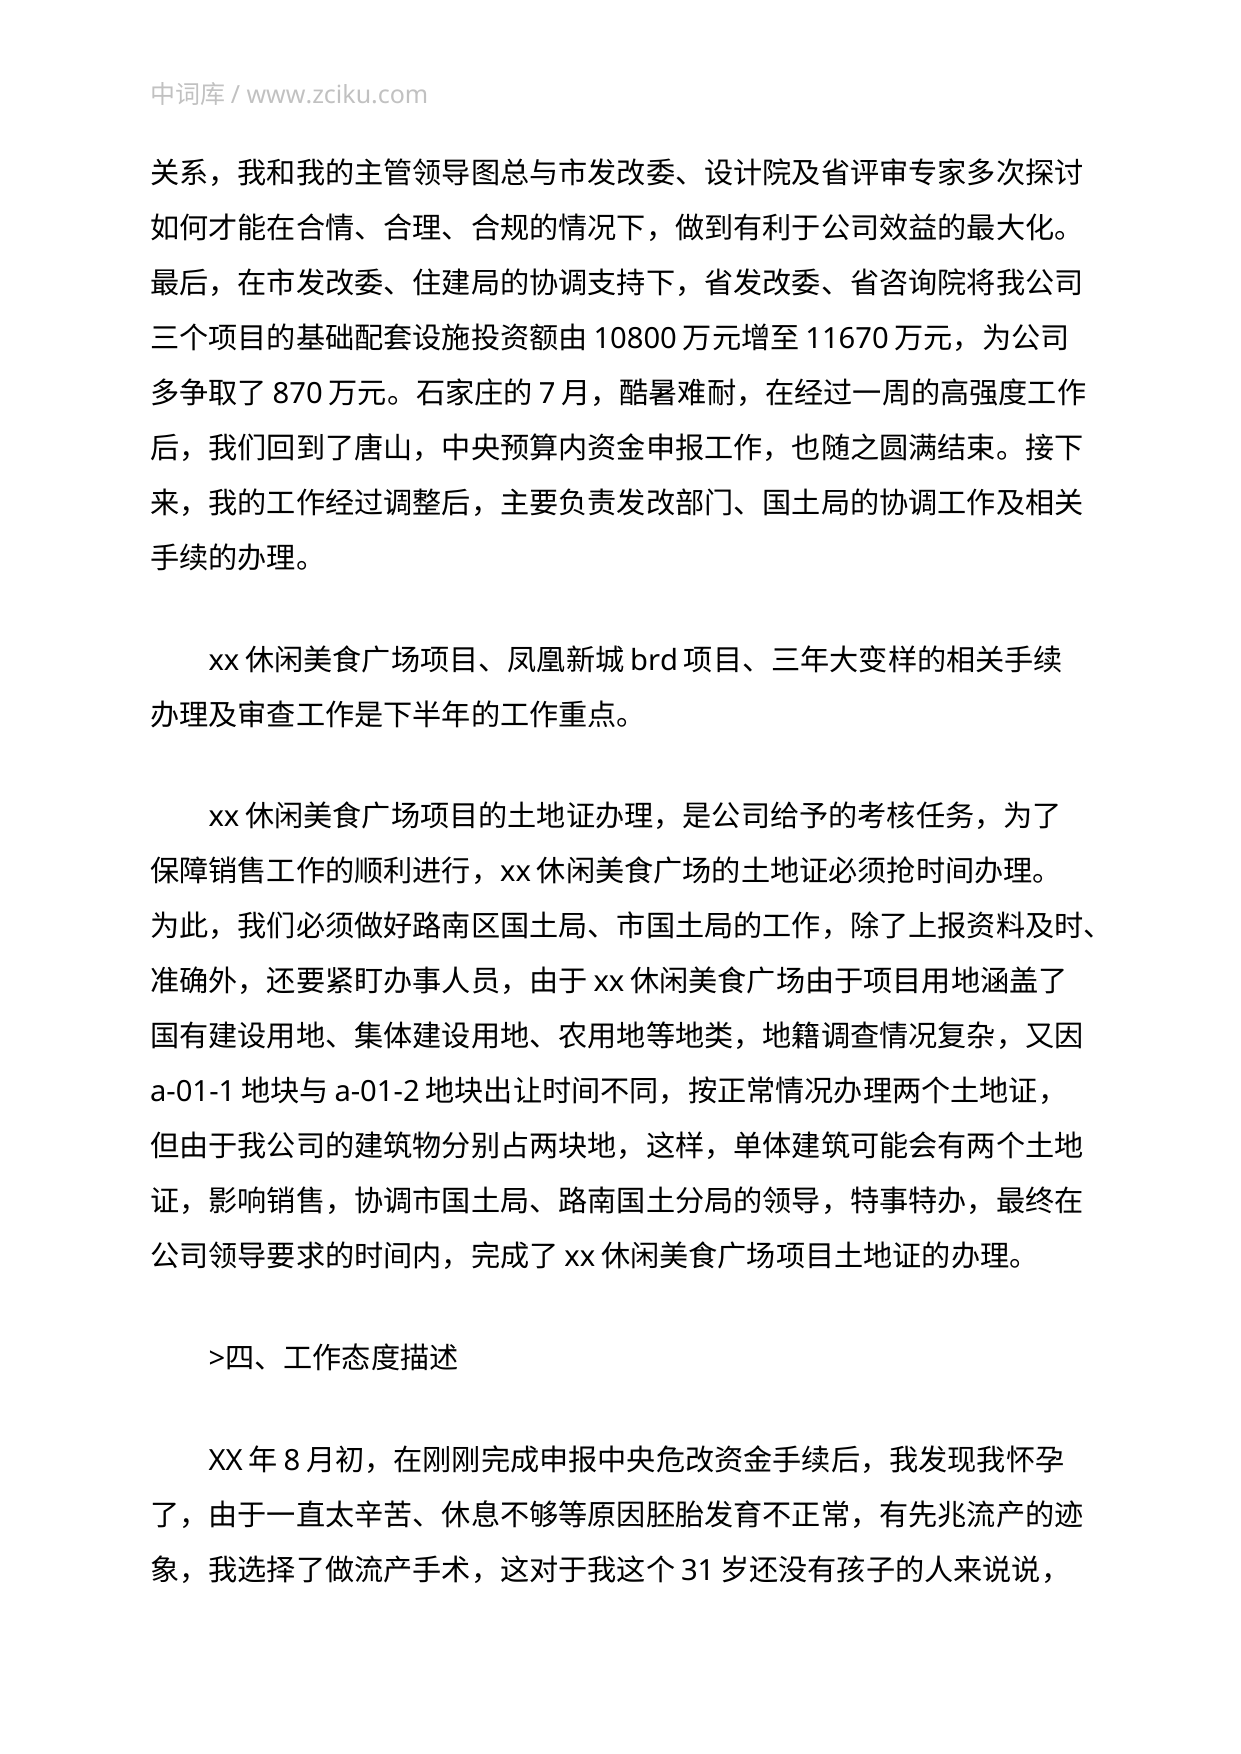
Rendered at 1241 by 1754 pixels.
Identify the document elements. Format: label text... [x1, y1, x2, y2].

text xx休闲美食广场项目、凤凰新城brd项目、三年大变样的相关手续办理及审查工作是下半年的工作重点。 [150, 636, 1090, 733]
text xx休闲美食广场项目的土地证办理，是公司给予的考核任务，为了保障销售工作的顺利进行，xx休闲美食广场的土地证必须抢时间办理。为此，我们必须做好路南区国土局、市国土局的工作，除了上报资料及时、准确外，还要紧盯办事人员，由于xx休闲美食广场由于项目用地涵盖了国有建设用地、集体建设用地、农用地等地类，地籍调查情况复杂，又因a-01-1地块与a-01-2地块出让时间不同，按正常情况办理两个土地证，但由于我公司的建筑物分别占两块地，这样，单体建筑可能会有两个土地证，影响销售，协调市国土局、路南国土分局的领导，特事特办，最终在公司领导要求的时间内，完成了xx休闲美食广场项目土地证的办理。 [150, 793, 1090, 1275]
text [150, 1437, 1090, 1589]
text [150, 150, 1090, 577]
text >四、工作态度描述 [150, 1334, 1090, 1377]
